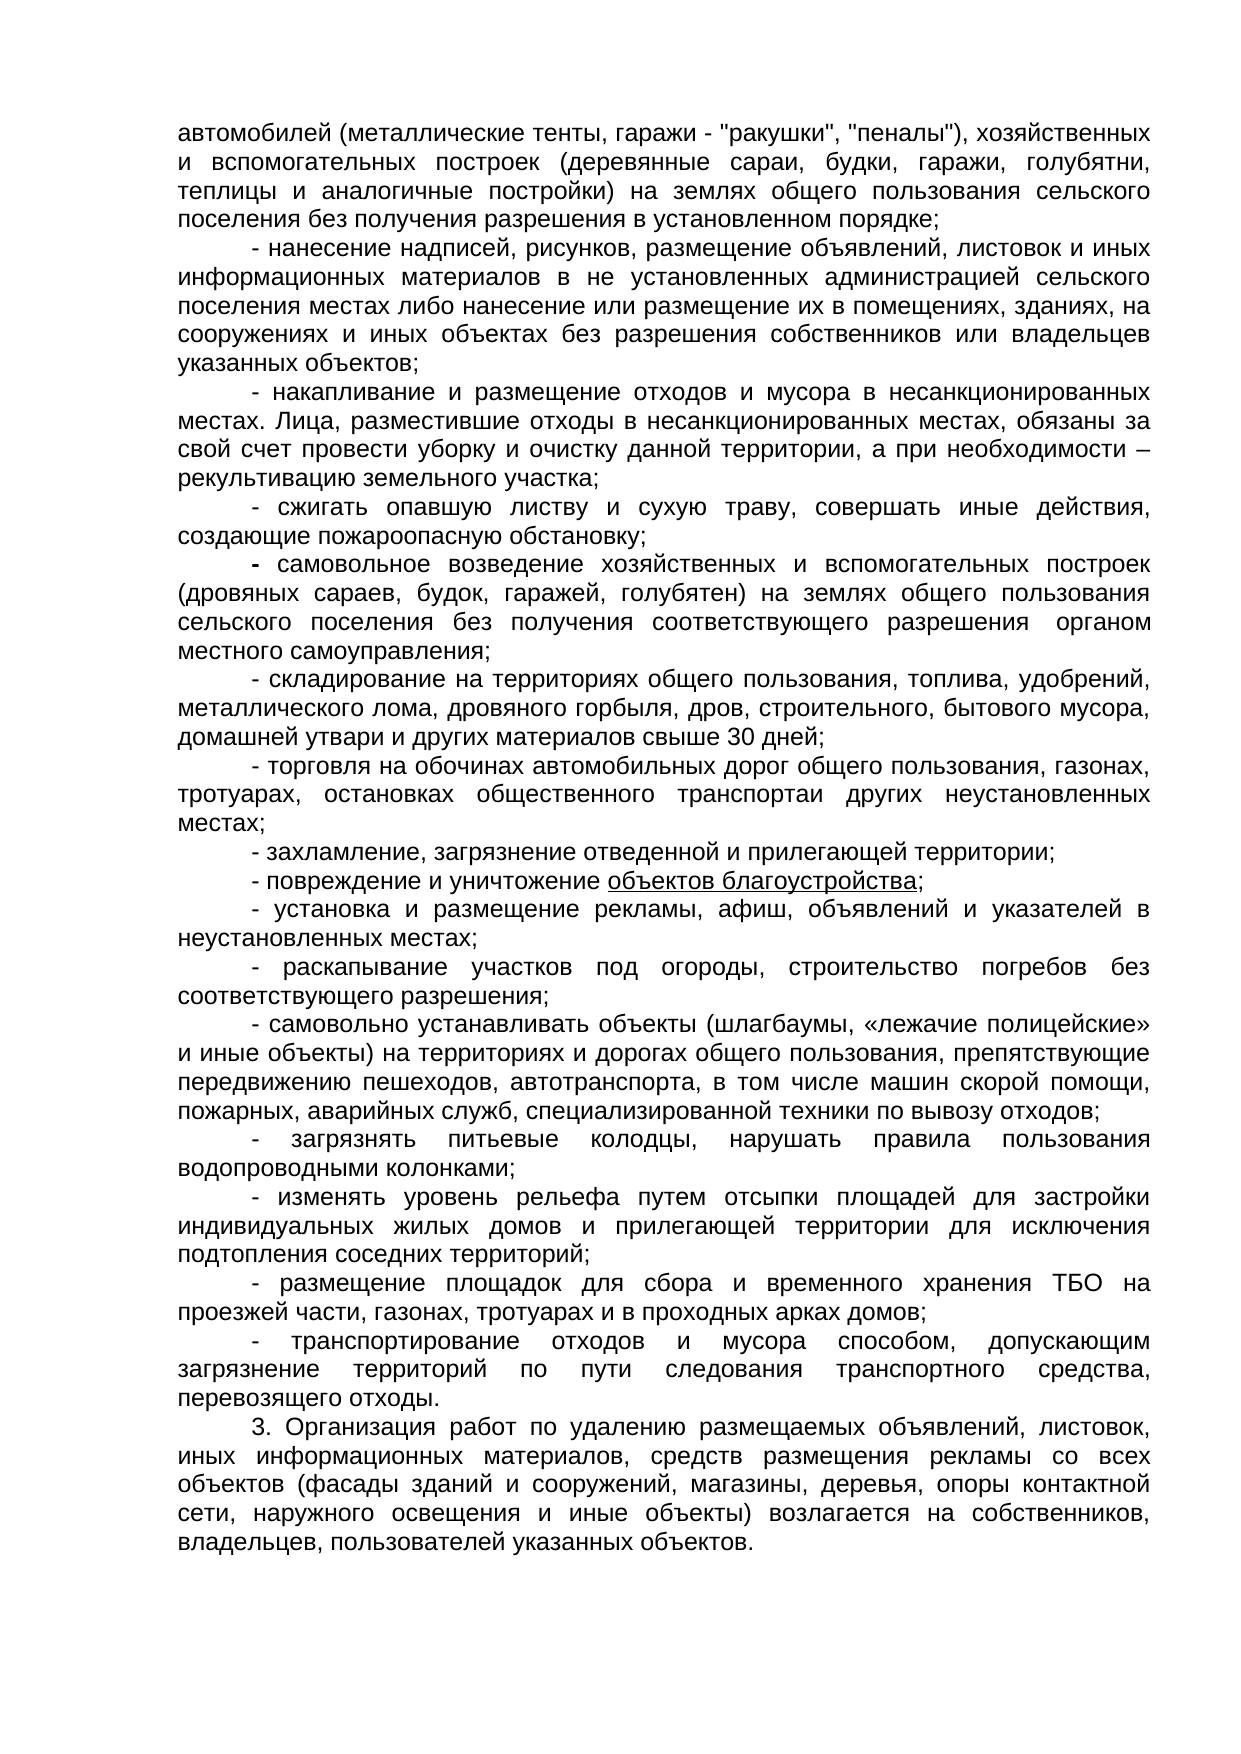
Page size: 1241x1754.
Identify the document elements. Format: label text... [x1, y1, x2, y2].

text - транспортирование отходов и мусора способом, допускающим загрязнение территорий по пути следования транспортного средства, перевозящего отходы. [177, 1326, 1152, 1412]
text - самовольно устанавливать объекты (шлагбаумы, «лежачие полицейские» и иные объекты) на территориях и дорогах общего пользования, препятствующие передвижению пешеходов, автотранспорта, в том числе машин скорой помощи, пожарных, аварийных служб, специализированной техники по вывозу отходов; [177, 1009, 1152, 1124]
text - сжигать опавшую листву и сухую траву, совершать иные действия, создающие пожароопасную обстановку; [177, 492, 1152, 549]
text 3. Организация работ по удалению размещаемых объявлений, листовок, иных информационных материалов, средств размещения рекламы со всех объектов (фасады зданий и сооружений, магазины, деревья, опоры контактной сети, наружного освещения и иные объекты) возлагается на собственников, владельцев, пользователей указанных объектов. [177, 1412, 1152, 1556]
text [177, 118, 1152, 233]
text - складирование на территориях общего пользования, топлива, удобрений, металлического лома, дровяного горбыля, дров, строительного, бытового мусора, домашней утвари и других материалов свыше 30 дней; [177, 664, 1152, 751]
text - повреждение и уничтожение объектов благоустройства; [177, 866, 1152, 894]
text - торговля на обочинах автомобильных дорог общего пользования, газонах, тротуарах, остановках общественного транспортаи других неустановленных местах; [177, 751, 1152, 837]
text - размещение площадок для сбора и временного хранения ТБО на проезжей части, газонах, тротуарах и в проходных арках домов; [177, 1268, 1152, 1326]
text - загрязнять питьевые колодцы, нарушать правила пользования водопроводными колонками; [177, 1124, 1152, 1182]
text - раскапывание участков под огороды, строительство погребов без соответствующего разрешения; [177, 952, 1152, 1009]
text - установка и размещение рекламы, афиш, объявлений и указателей в неустановленных местах; [177, 894, 1152, 952]
text - накапливание и размещение отходов и мусора в несанкционированных местах. Лица, разместившие отходы в несанкционированных местах, обязаны за свой счет провести уборку и очистку данной территории, а при необходимости – рекультивацию земельного участка; [177, 377, 1152, 492]
text - изменять уровень рельефа путем отсыпки площадей для застройки индивидуальных жилых домов и прилегающей территории для исключения подтопления соседних территорий; [177, 1182, 1152, 1268]
text - захламление, загрязнение отведенной и прилегающей территории; [177, 837, 1152, 866]
text - самовольное возведение хозяйственных и вспомогательных построек (дровяных сараев, будок, гаражей, голубятен) на землях общего пользования сельского поселения без получения соответствующего разрешения органом местного самоуправления; [177, 549, 1152, 664]
text - нанесение надписей, рисунков, размещение объявлений, листовок и иных информационных материалов в не установленных администрацией сельского поселения местах либо нанесение или размещение их в помещениях, зданиях, на сооружениях и иных объектах без разрешения собственников или владельцев указанных объектов; [177, 233, 1152, 377]
